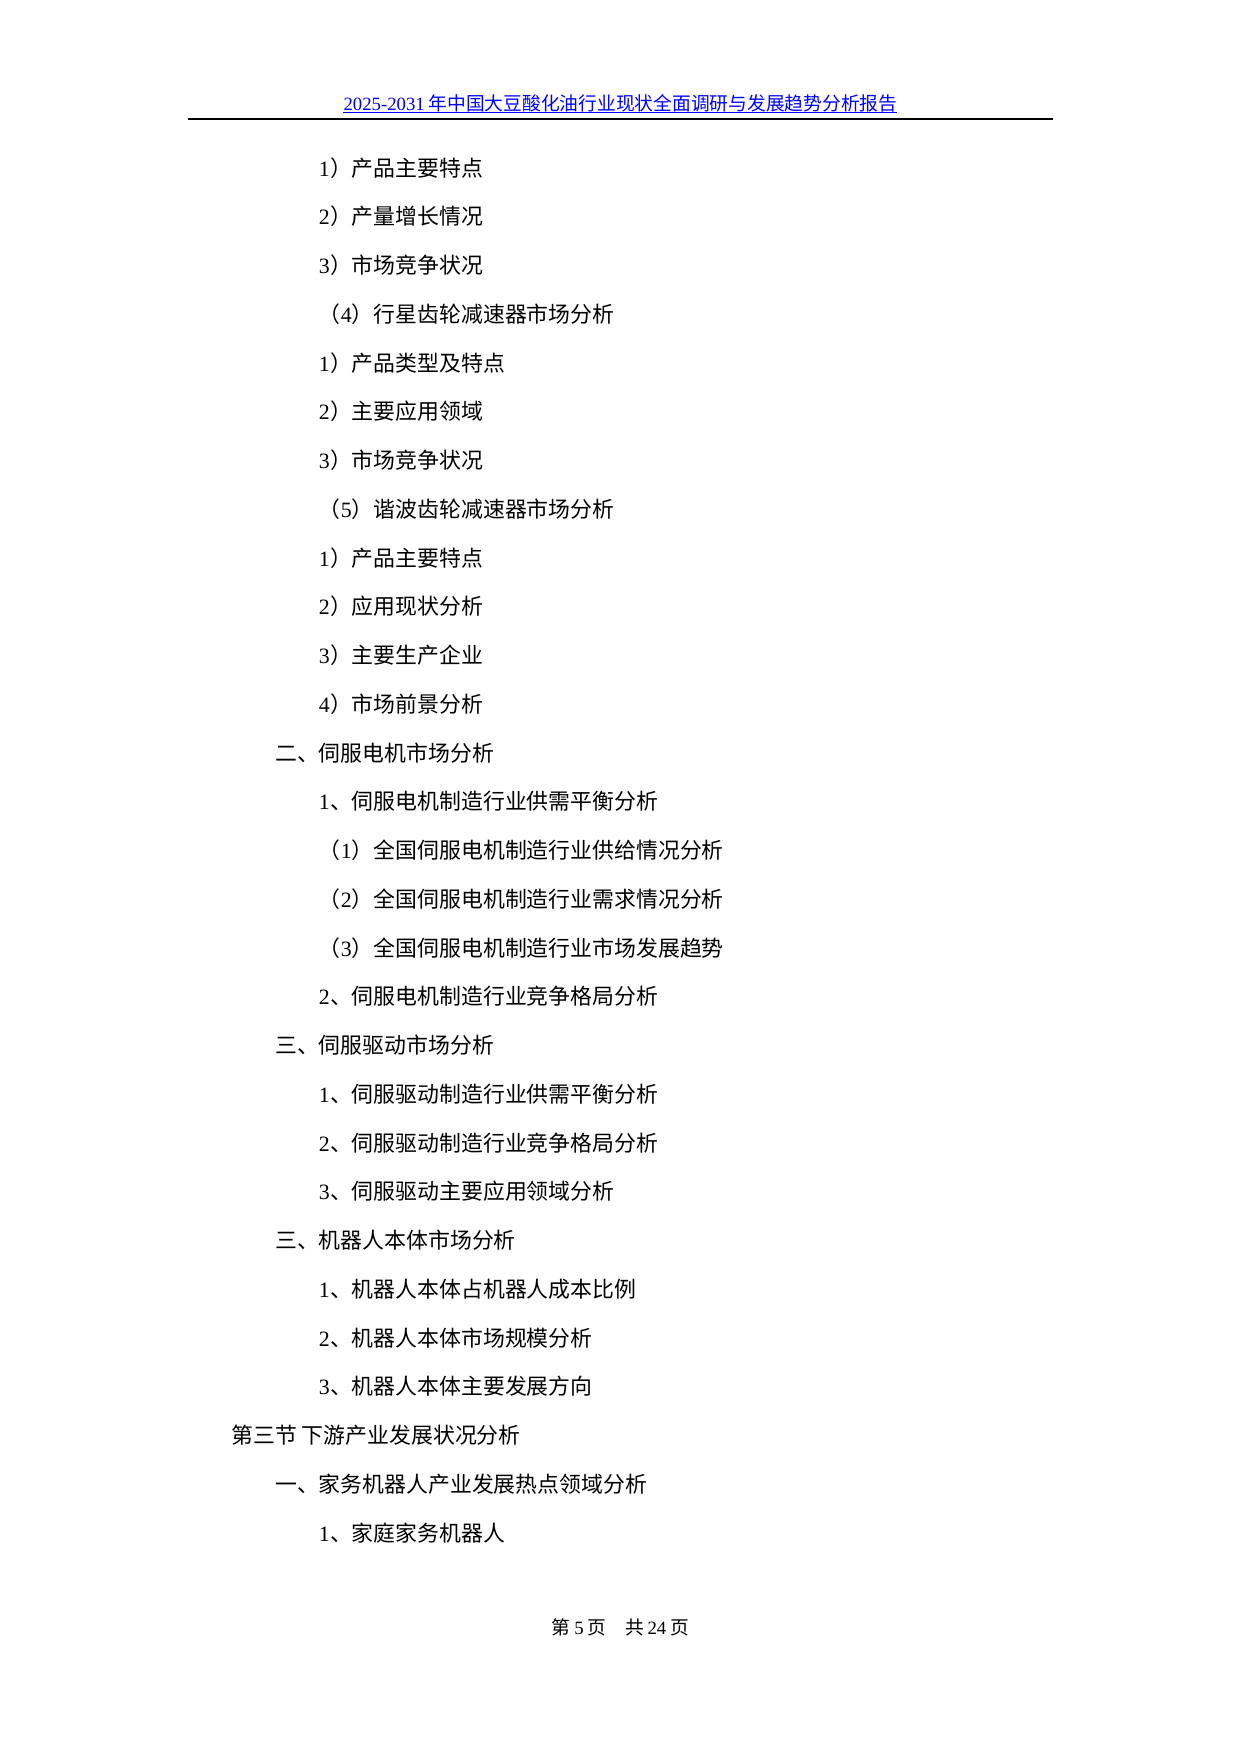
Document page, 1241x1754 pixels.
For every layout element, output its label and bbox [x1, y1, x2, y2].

text [187, 150, 1053, 1548]
